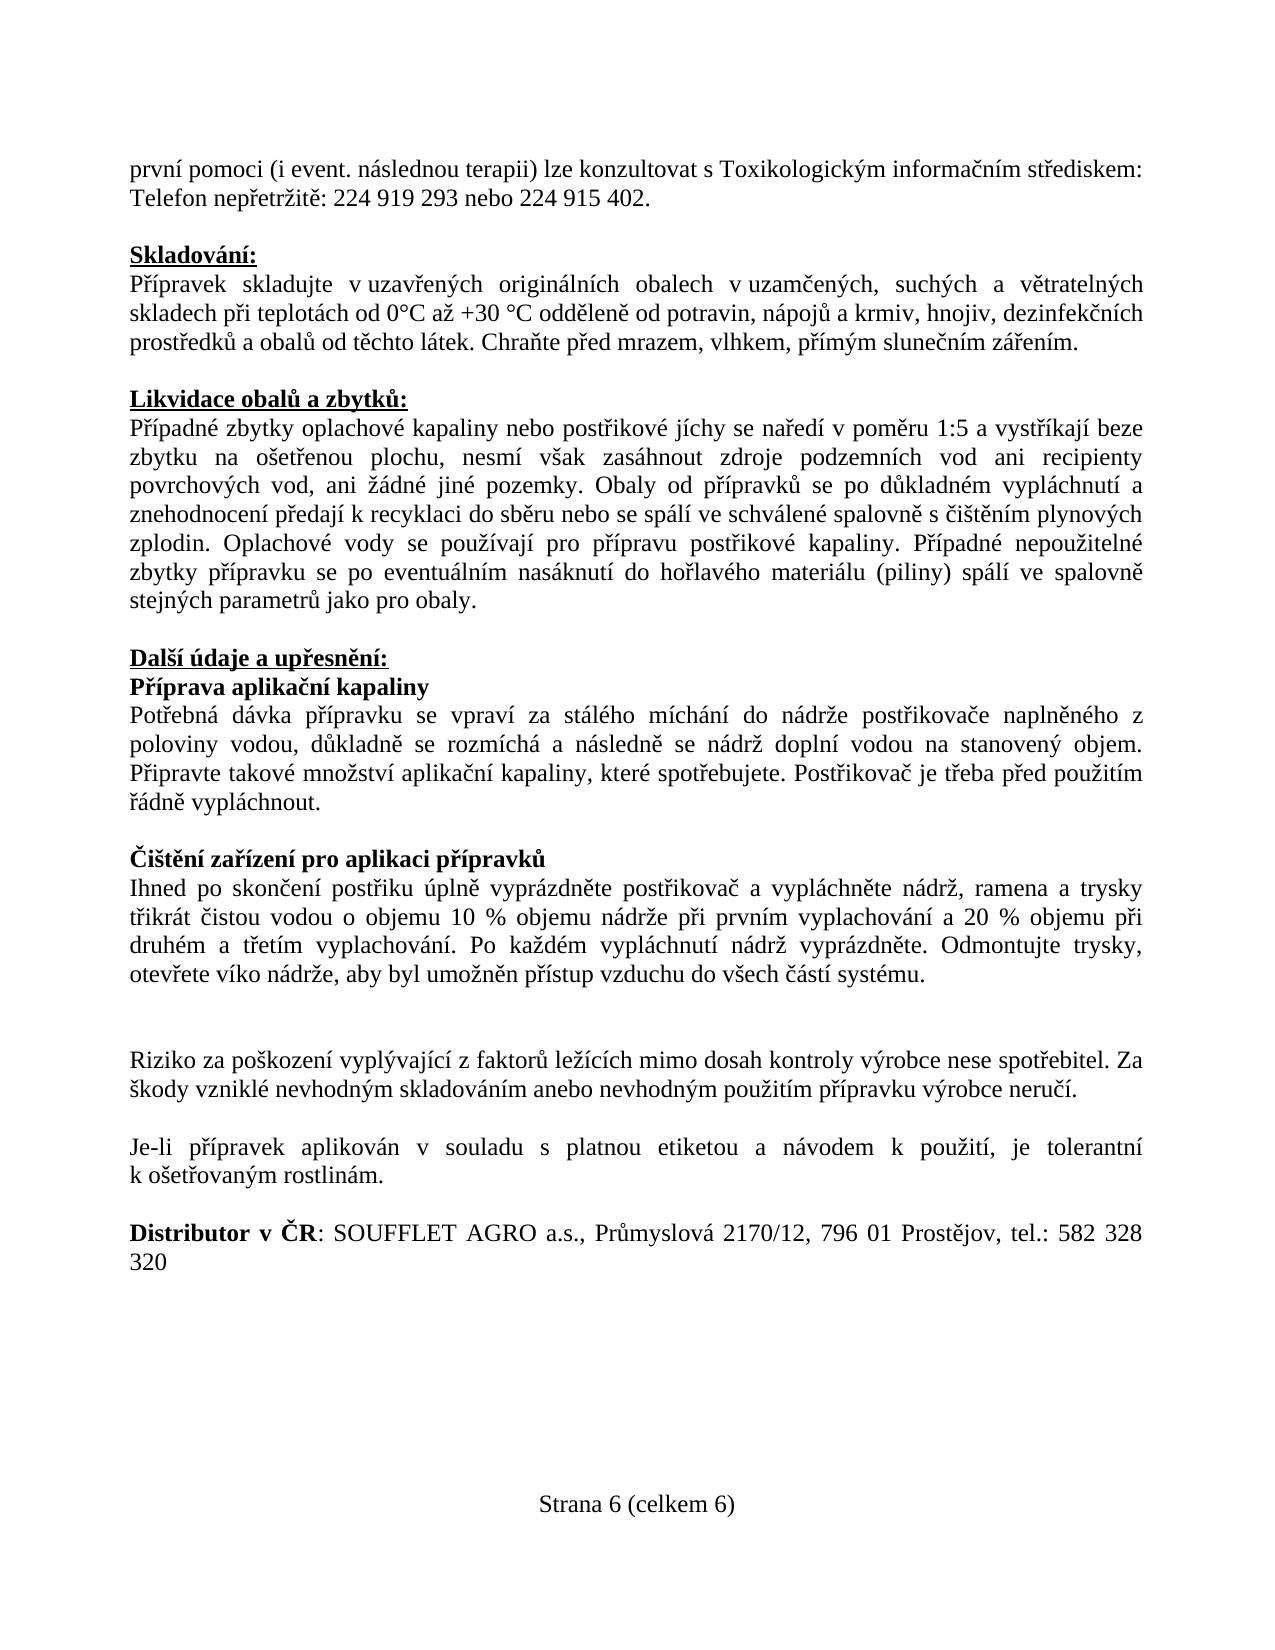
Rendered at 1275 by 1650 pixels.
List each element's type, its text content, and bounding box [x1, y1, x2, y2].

text Likvidace obalů a zbytků: [129, 384, 1144, 413]
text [129, 154, 1144, 212]
text Případné zbytky oplachové kapaliny nebo postřikové jíchy se naředí v poměru 1:5 a vystříkají beze zbytku na ošetřenou plochu, nesmí však zasáhnout zdroje podzemních vod ani recipienty povrchových vod, ani žádné jiné pozemky. Obaly od přípravků se po důkladném vypláchnutí a znehodnocení předají k recyklaci do sběru nebo se spálí ve schválené spalovně s čištěním plynových zplodin. Oplachové vody se používají pro přípravu postřikové kapaliny. Případné nepoužitelné zbytky přípravku se po eventuálním nasáknutí do hořlavého materiálu (piliny) spálí ve spalovně stejných parametrů jako pro obaly. [129, 413, 1144, 614]
text Přípravek skladujte v uzavřených originálních obalech v uzamčených, suchých a větratelných skladech při teplotách od 0°C až +30 °C odděleně od potravin, nápojů a krmiv, hnojiv, dezinfekčních prostředků a obalů od těchto látek. Chraňte před mrazem, vlhkem, přímým slunečním zářením. [129, 269, 1144, 355]
text Ihned po skončení postřiku úplně vyprázdněte postřikovač a vypláchněte nádrž, ramena a trysky třikrát čistou vodou o objemu 10 % objemu nádrže při prvním vyplachování a 20 % objemu při druhém a třetím vyplachování. Po každém vypláchnutí nádrž vyprázdněte. Odmontujte trysky, otevřete víko nádrže, aby byl umožněn přístup vzduchu do všech částí systému. [129, 873, 1144, 988]
text Další údaje a upřesnění: [129, 643, 1144, 672]
text Příprava aplikační kapaliny [129, 672, 1144, 700]
text Je-li přípravek aplikován v souladu s platnou etiketou a návodem k použití, je tolerantní k ošetřovaným rostlinám. [129, 1132, 1144, 1189]
text Potřebná dávka přípravku se vpraví za stálého míchání do nádrže postřikovače naplněného z poloviny vodou, důkladně se rozmíchá a následně se nádrž doplní vodou na stanovený objem. Připravte takové množství aplikační kapaliny, které spotřebujete. Postřikovač je třeba před použitím řádně vypláchnout. [129, 700, 1144, 815]
text Skladování: [129, 240, 1144, 269]
text Distributor v ČR: SOUFFLET AGRO a.s., Průmyslová 2170/12, 796 01 Prostějov, tel.: 582 328 320 [129, 1218, 1144, 1275]
text Čištění zařízení pro aplikaci přípravků [129, 844, 1144, 873]
text Riziko za poškození vyplývající z faktorů ležících mimo dosah kontroly výrobce nese spotřebitel. Za škody vzniklé nevhodným skladováním anebo nevhodným použitím přípravku výrobce neručí. [129, 1045, 1144, 1103]
